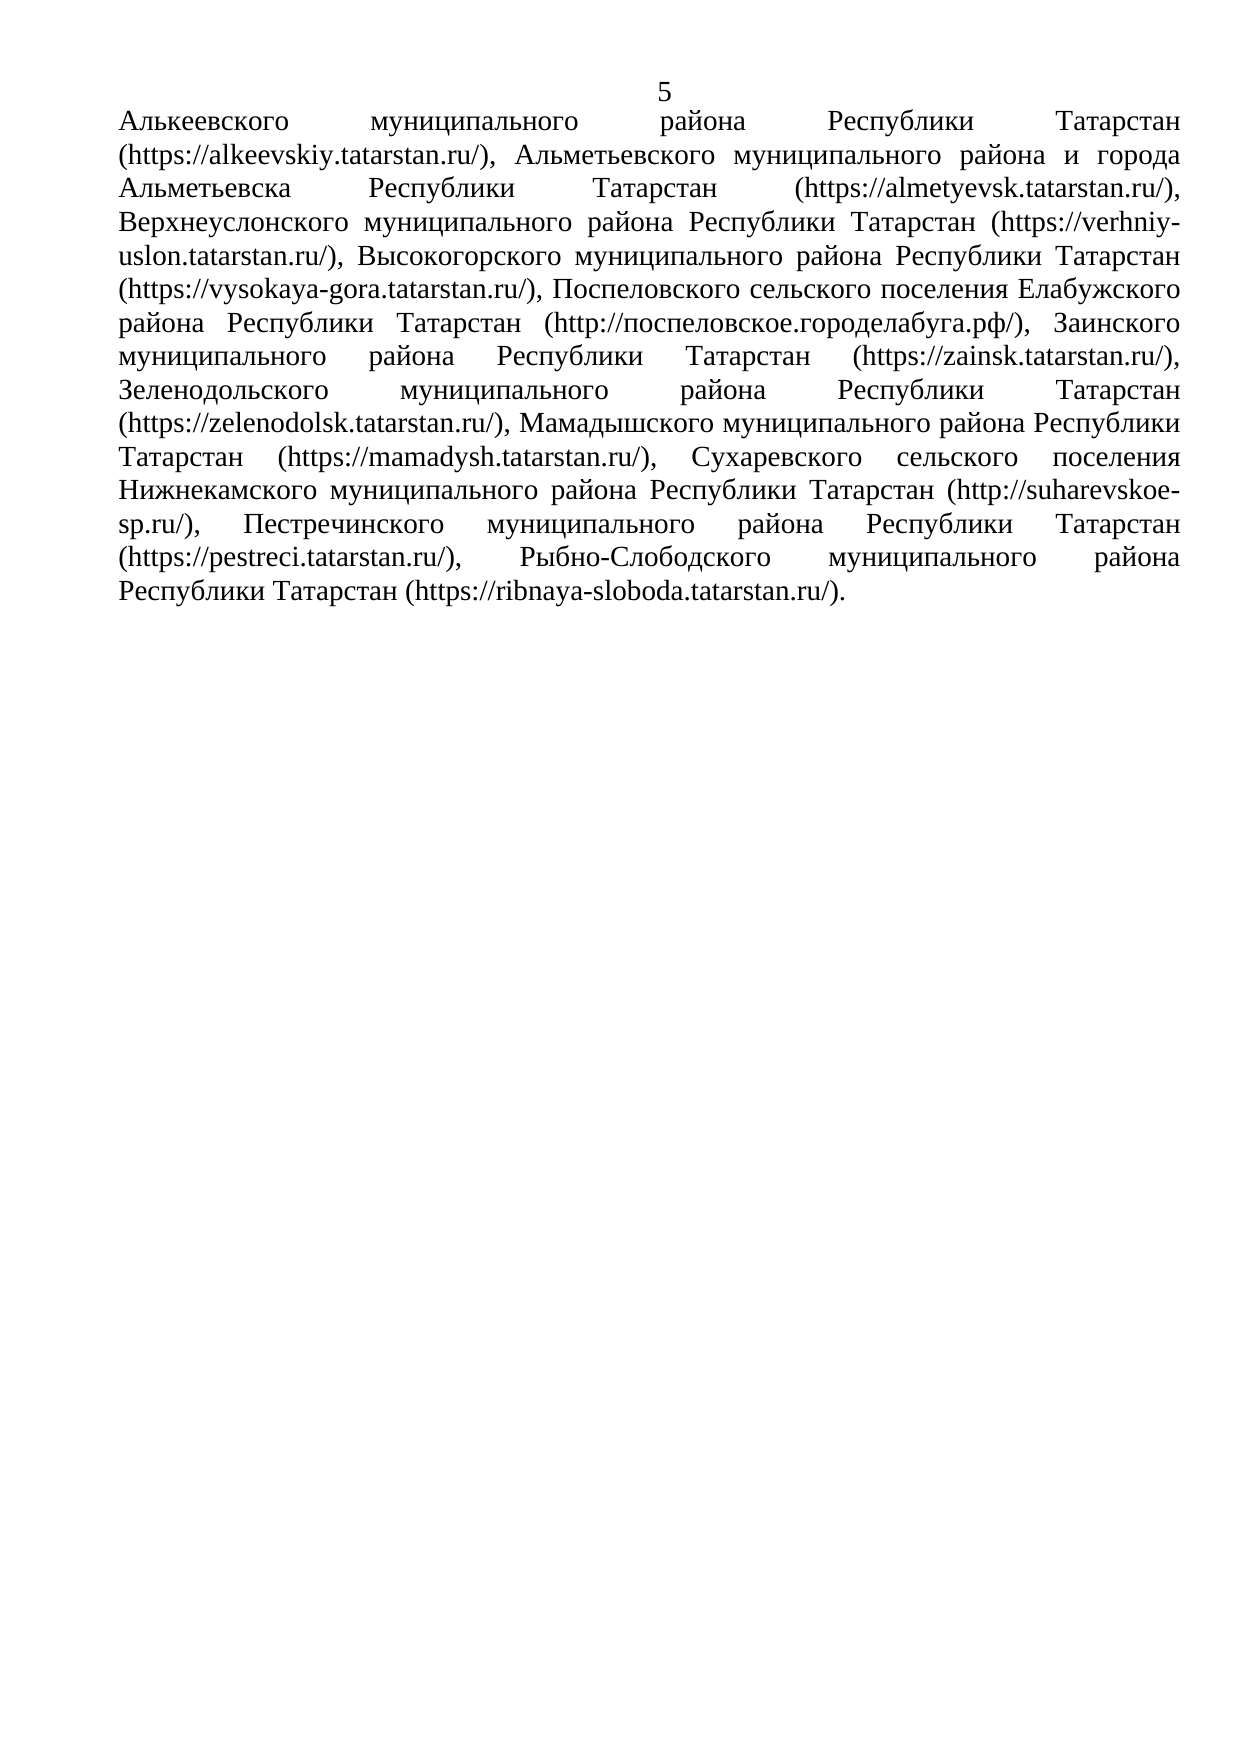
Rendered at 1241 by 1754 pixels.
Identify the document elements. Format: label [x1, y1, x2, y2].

text [118, 103, 1181, 607]
